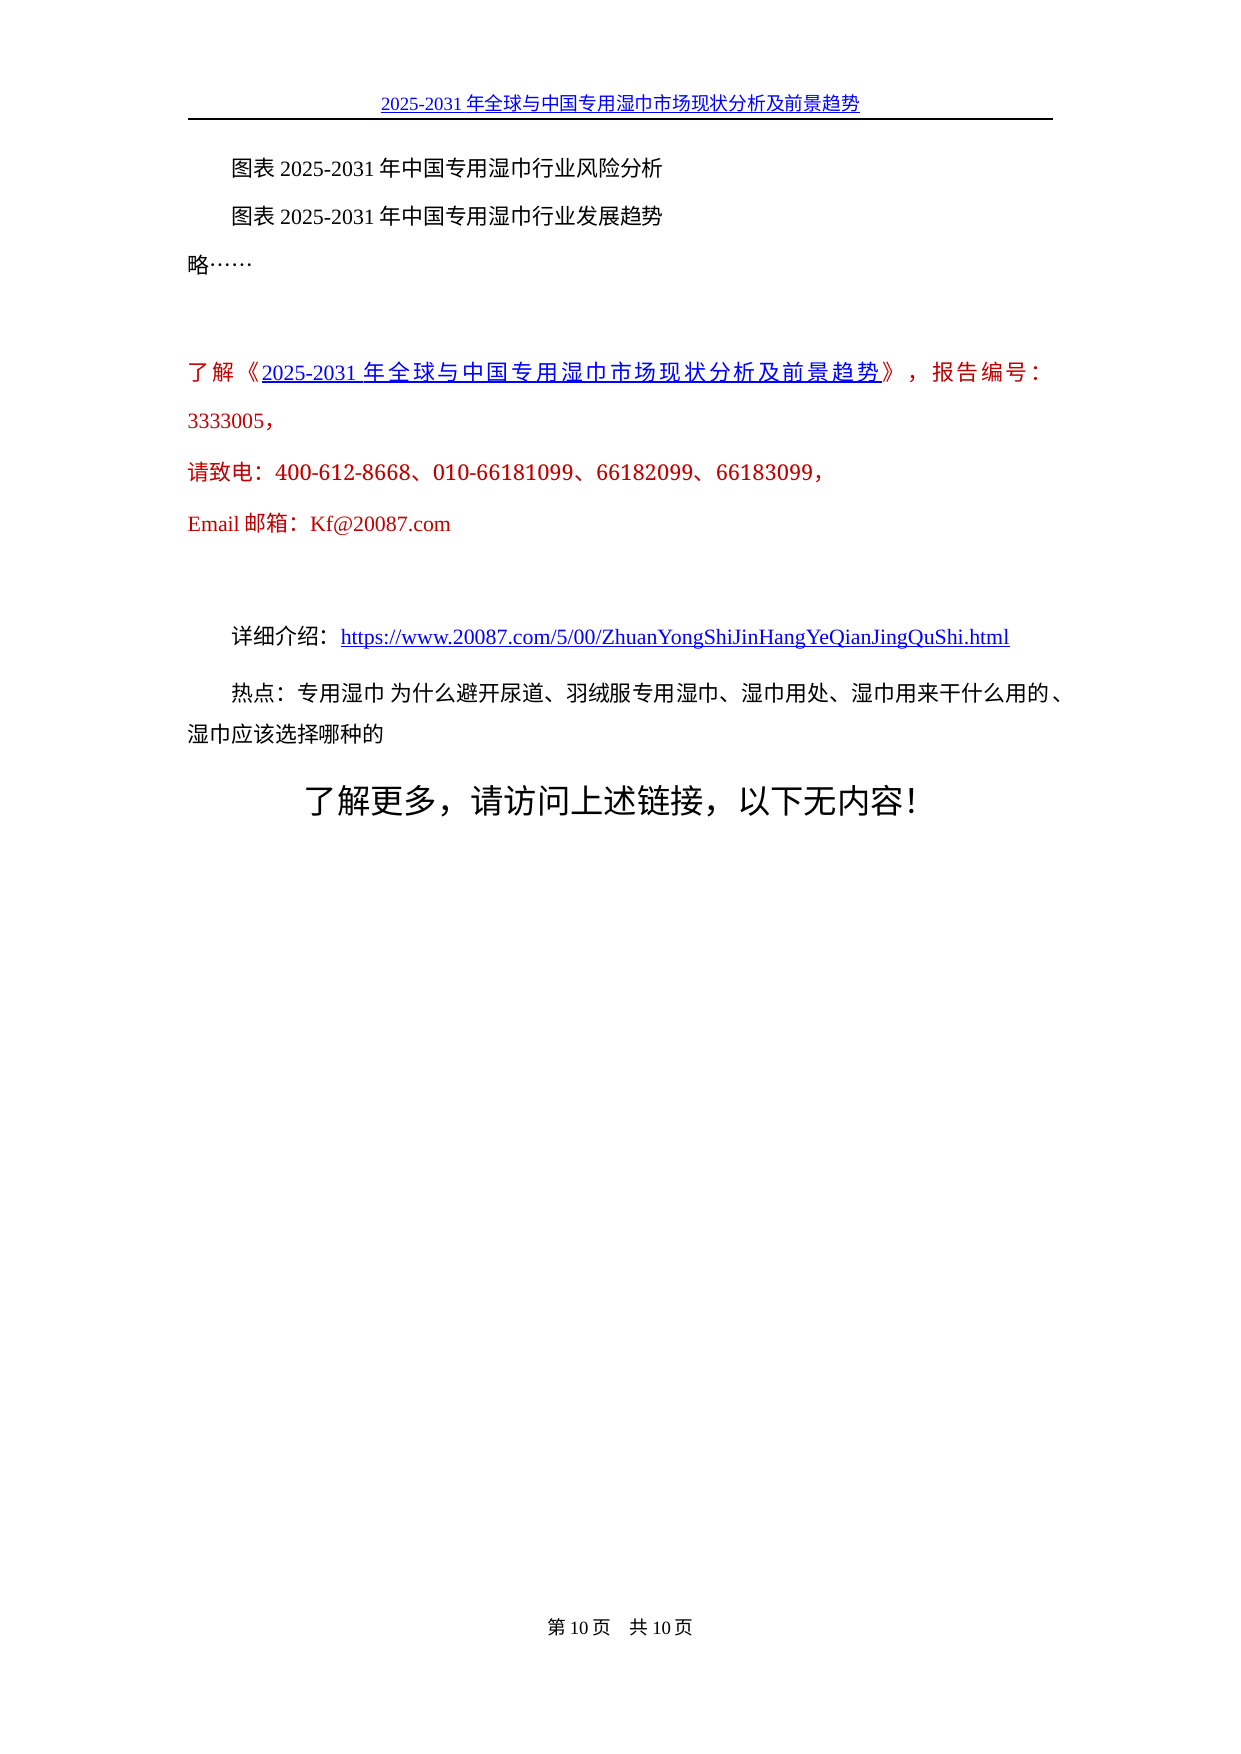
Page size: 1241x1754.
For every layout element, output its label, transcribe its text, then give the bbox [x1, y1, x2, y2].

text 请致电：400-612-8668、010-66181099、66182099、66183099， [187, 454, 1053, 487]
text 详细介绍：https://www.20087.com/5/00/ZhuanYongShiJinHangYeQianJingQuShi.html [187, 619, 1053, 651]
text 了解《2025-2031年全球与中国专用湿巾市场现状分析及前景趋势》，报告编号：3333005， [187, 354, 1053, 435]
text Email邮箱：Kf@20087.com [187, 506, 1053, 538]
text 热点：专用湿巾 为什么避开尿道、羽绒服专用湿巾、湿巾用处、湿巾用来干什么用的、湿巾应该选择哪种的 [187, 676, 1053, 749]
title 了解更多，请访问上述链接，以下无内容！ [187, 766, 1053, 831]
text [187, 150, 1053, 280]
